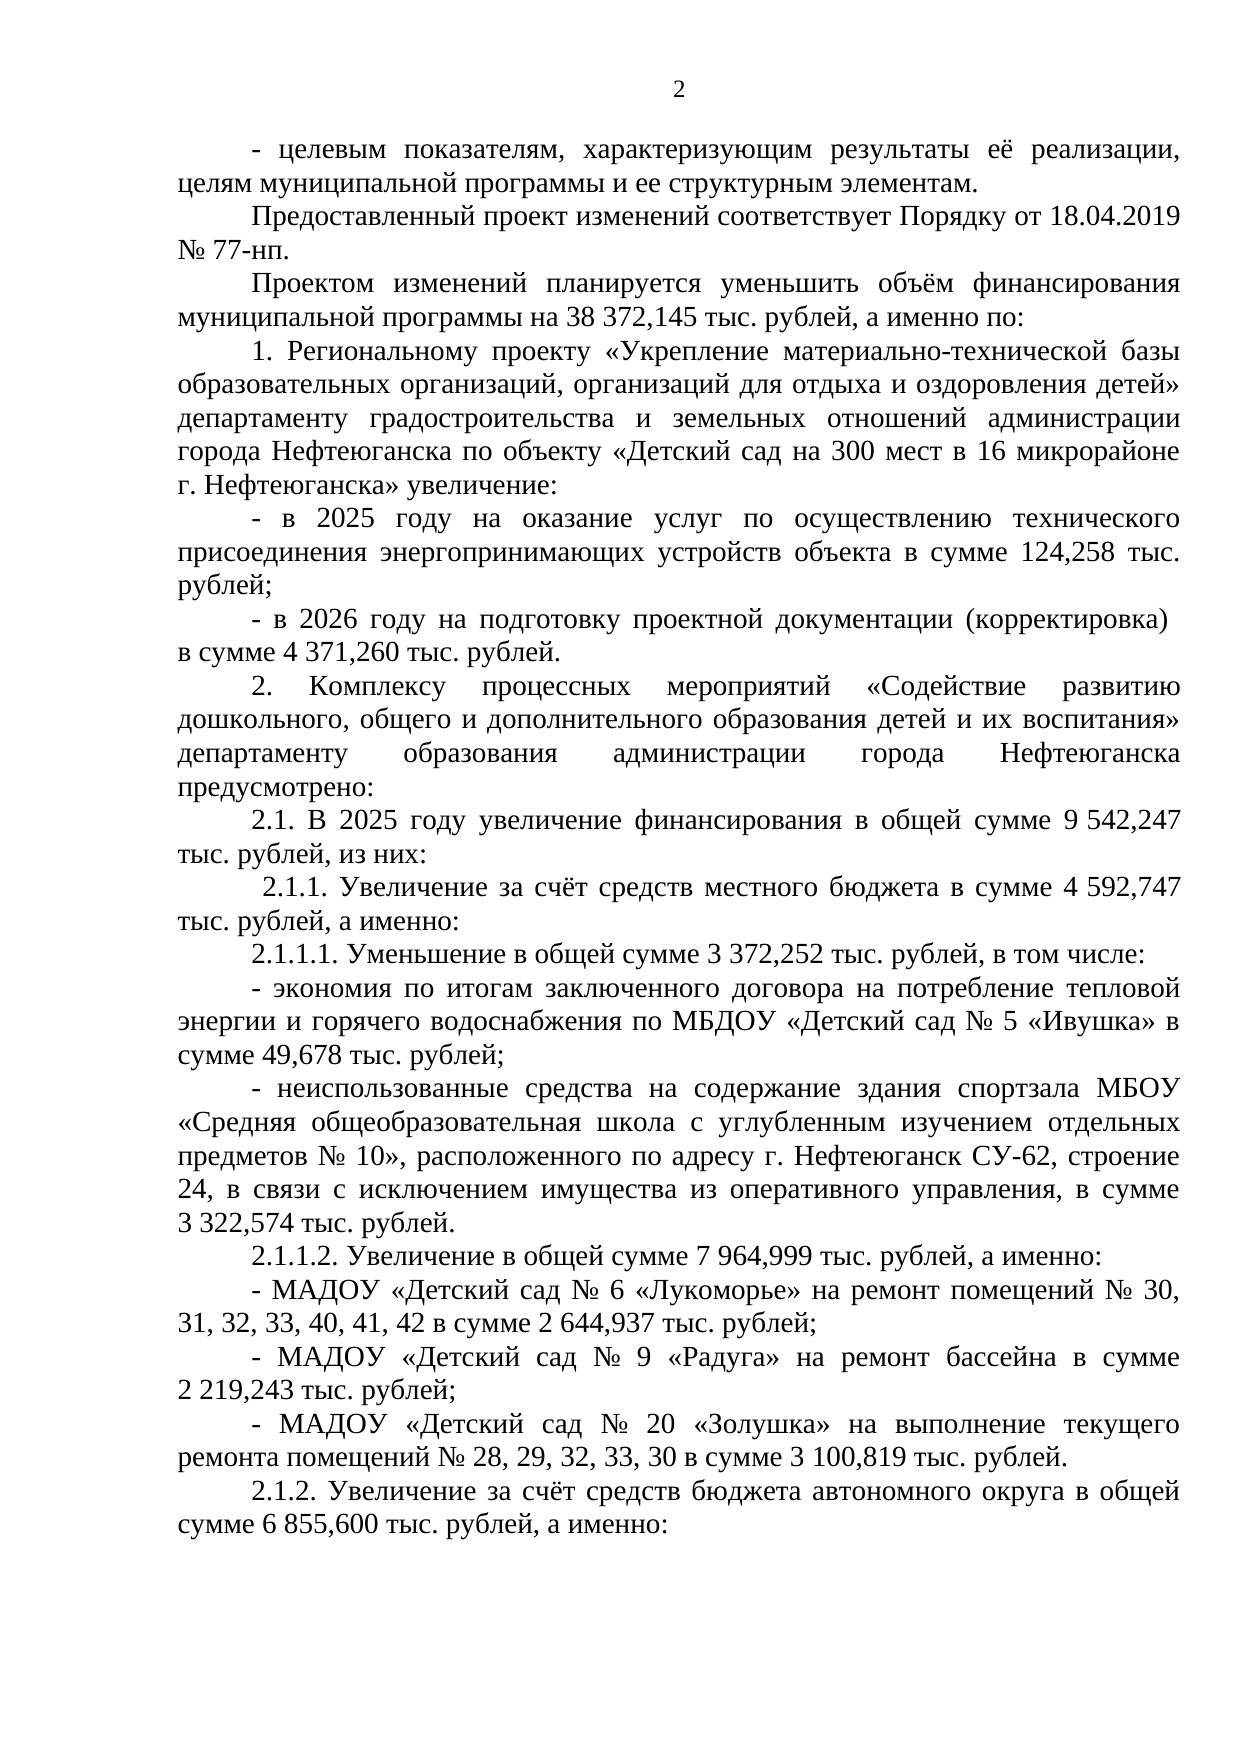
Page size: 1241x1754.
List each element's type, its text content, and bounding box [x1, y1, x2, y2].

text - экономия по итогам заключенного договора на потребление тепловой энергии и горячего водоснабжения по МБДОУ «Детский сад № 5 «Ивушка» в сумме 49,678 тыс. рублей; [177, 970, 1181, 1071]
text - МАДОУ «Детский сад № 9 «Радуга» на ремонт бассейна в сумме 2 219,243 тыс. рублей; [177, 1339, 1181, 1406]
text Предоставленный проект изменений соответствует Порядку от 18.04.2019 № 77-нп. [177, 198, 1181, 266]
text Проектом изменений планируется уменьшить объём финансирования муниципальной программы на 38 372,145 тыс. рублей, а именно по: [177, 266, 1181, 333]
text 2.1. В 2025 году увеличение финансирования в общей сумме 9 542,247 тыс. рублей, из них: [177, 802, 1181, 869]
text 2.1.2. Увеличение за счёт средств бюджета автономного округа в общей сумме 6 855,600 тыс. рублей, а именно: [177, 1473, 1181, 1540]
text 2.1.1.1. Уменьшение в общей сумме 3 372,252 тыс. рублей, в том числе: [177, 936, 1181, 970]
text 2.1.1.2. Увеличение в общей сумме 7 964,999 тыс. рублей, а именно: [177, 1238, 1181, 1272]
text - МАДОУ «Детский сад № 6 «Лукоморье» на ремонт помещений № 30, 31, 32, 33, 40, 41, 42 в сумме 2 644,937 тыс. рублей; [177, 1272, 1181, 1339]
text 2.1.1. Увеличение за счёт средств местного бюджета в сумме 4 592,747 тыс. рублей, а именно: [177, 869, 1181, 936]
text 2. Комплексу процессных мероприятий «Содействие развитию дошкольного, общего и дополнительного образования детей и их воспитания» департаменту образования администрации города Нефтеюганска предусмотрено: [177, 668, 1181, 802]
text - целевым показателям, характеризующим результаты её реализации, целям муниципальной программы и ее структурным элементам. [177, 131, 1181, 198]
text - неиспользованные средства на содержание здания спортзала МБОУ «Средняя общеобразовательная школа с углубленным изучением отдельных предметов № 10», расположенного по адресу г. Нефтеюганск СУ-62, строение 24, в связи с исключением имущества из оперативного управления, в сумме 3 322,574 тыс. рублей. [177, 1071, 1181, 1238]
text - МАДОУ «Детский сад № 20 «Золушка» на выполнение текущего ремонта помещений № 28, 29, 32, 33, 30 в сумме 3 100,819 тыс. рублей. [177, 1406, 1181, 1473]
text - в 2025 году на оказание услуг по осуществлению технического присоединения энергопринимающих устройств объекта в сумме 124,258 тыс. рублей; [177, 500, 1181, 601]
text - в 2026 году на подготовку проектной документации (корректировка) в сумме 4 371,260 тыс. рублей. [177, 601, 1181, 668]
text 1. Региональному проекту «Укрепление материально-технической базы образовательных организаций, организаций для отдыха и оздоровления детей» департаменту градостроительства и земельных отношений администрации города Нефтеюганска по объекту «Детский сад на 300 мест в 16 микрорайоне г. Нефтеюганска» увеличение: [177, 333, 1181, 500]
